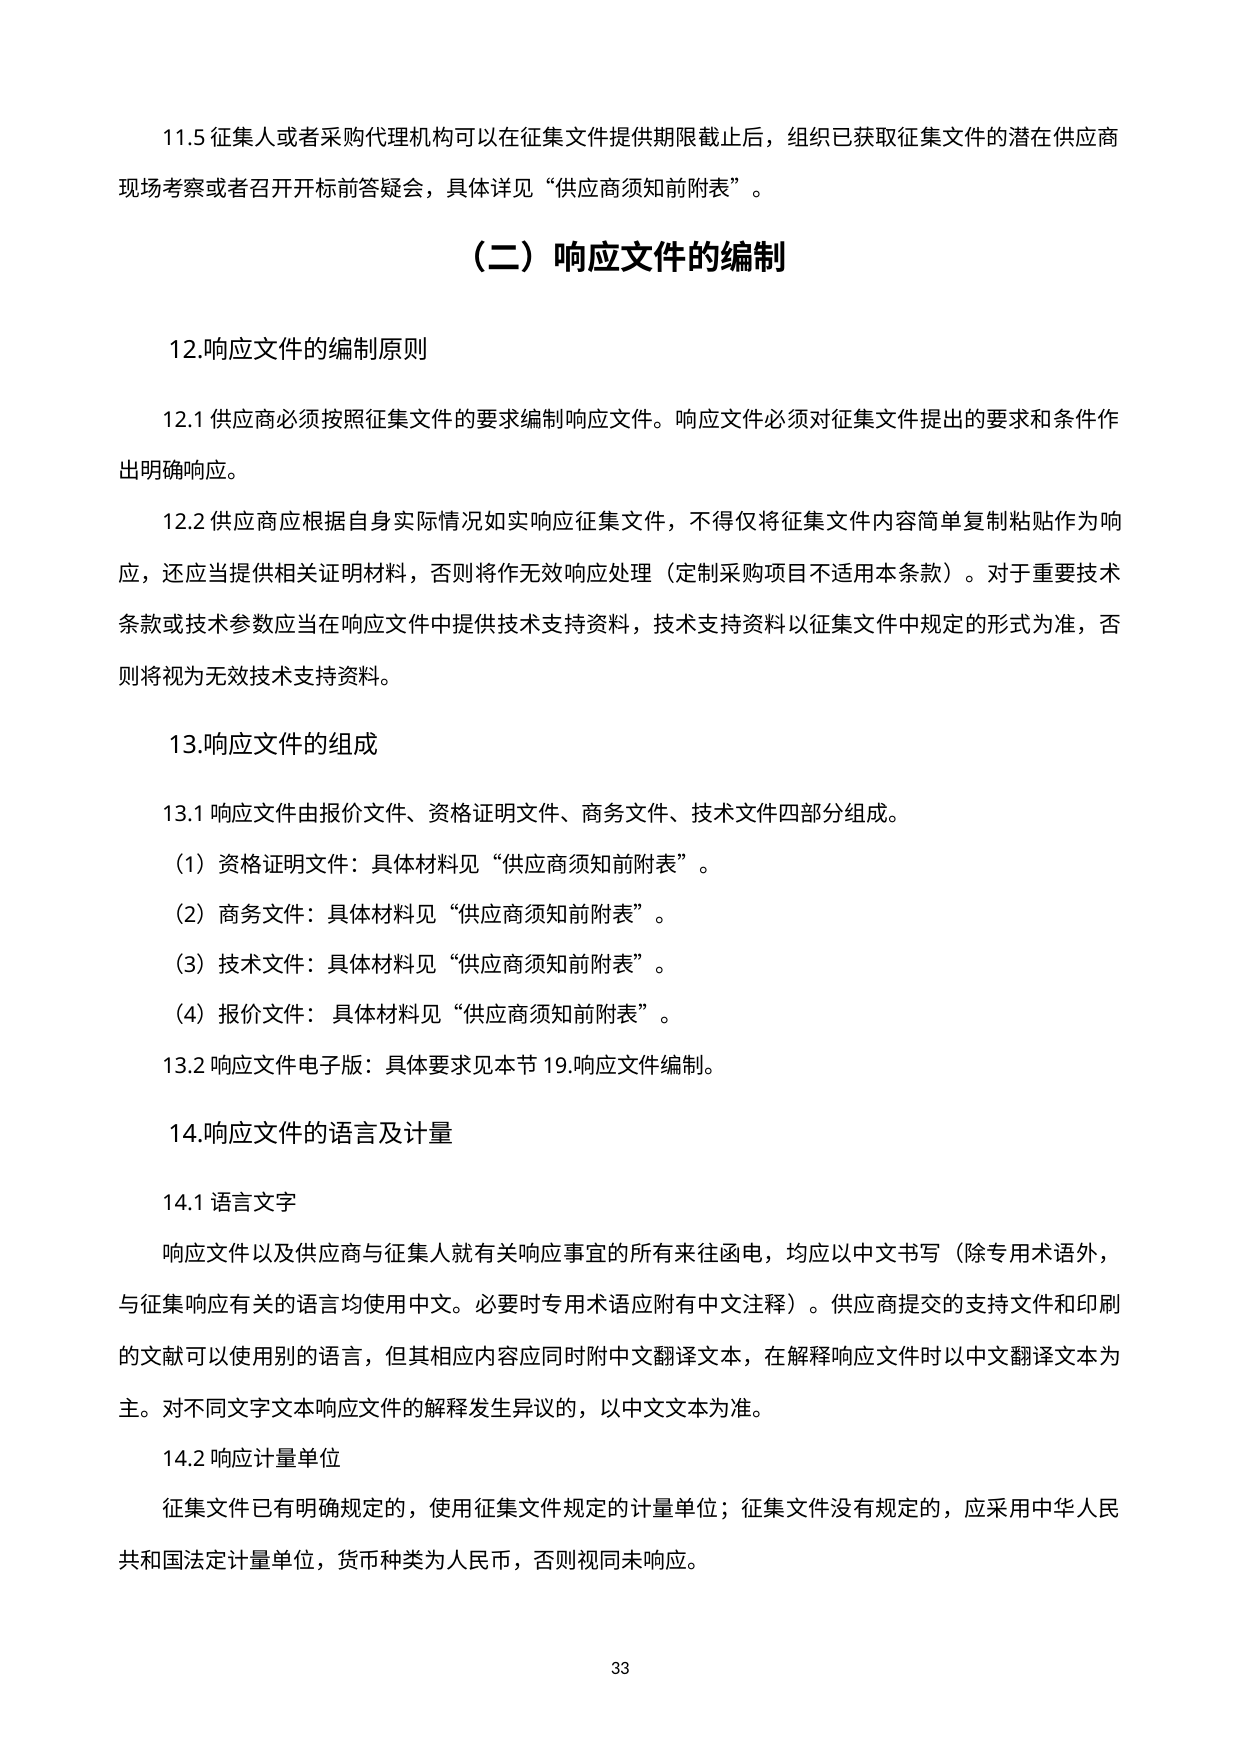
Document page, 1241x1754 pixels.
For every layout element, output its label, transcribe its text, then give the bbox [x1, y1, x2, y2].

text （1）资格证明文件：具体材料见“供应商须知前附表”。 [118, 845, 1122, 880]
text 12.1供应商必须按照征集文件的要求编制响应文件。响应文件必须对征集文件提出的要求和条件作出明确响应。 [118, 401, 1122, 487]
text 11.5征集人或者采购代理机构可以在征集文件提供期限截止后，组织已获取征集文件的潜在供应商现场考察或者召开开标前答疑会，具体详见“供应商须知前附表”。 [118, 118, 1122, 204]
text 13.1响应文件由报价文件、资格证明文件、商务文件、技术文件四部分组成。 [118, 795, 1122, 829]
text 13.2响应文件电子版：具体要求见本节19.响应文件编制。 [118, 1046, 1122, 1081]
text 12.2供应商应根据自身实际情况如实响应征集文件，不得仅将征集文件内容简单复制粘贴作为响应，还应当提供相关证明材料，否则将作无效响应处理（定制采购项目不适用本条款）。对于重要技术条款或技术参数应当在响应文件中提供技术支持资料，技术支持资料以征集文件中规定的形式为准，否则将视为无效技术支持资料。 [118, 502, 1122, 692]
text 14.2响应计量单位 [118, 1439, 1122, 1474]
text （二）响应文件的编制 [118, 220, 1122, 289]
text 响应文件以及供应商与征集人就有关响应事宜的所有来往函电，均应以中文书写（除专用术语外，与征集响应有关的语言均使用中文。必要时专用术语应附有中文注释）。供应商提交的支持文件和印刷的文献可以使用别的语言，但其相应内容应同时附中文翻译文本，在解释响应文件时以中文翻译文本为主。对不同文字文本响应文件的解释发生异议的，以中文文本为准。 [118, 1234, 1122, 1424]
text 12.响应文件的编制原则 [118, 313, 1122, 382]
text （4）报价文件： 具体材料见“供应商须知前附表”。 [118, 996, 1122, 1031]
text 13.响应文件的组成 [118, 708, 1122, 777]
text 14.响应文件的语言及计量 [118, 1097, 1122, 1166]
text 征集文件已有明确规定的，使用征集文件规定的计量单位；征集文件没有规定的，应采用中华人民共和国法定计量单位，货币种类为人民币，否则视同未响应。 [118, 1490, 1122, 1576]
text 14.1语言文字 [118, 1184, 1122, 1218]
text （3）技术文件：具体材料见“供应商须知前附表”。 [118, 946, 1122, 980]
text （2）商务文件：具体材料见“供应商须知前附表”。 [118, 896, 1122, 930]
